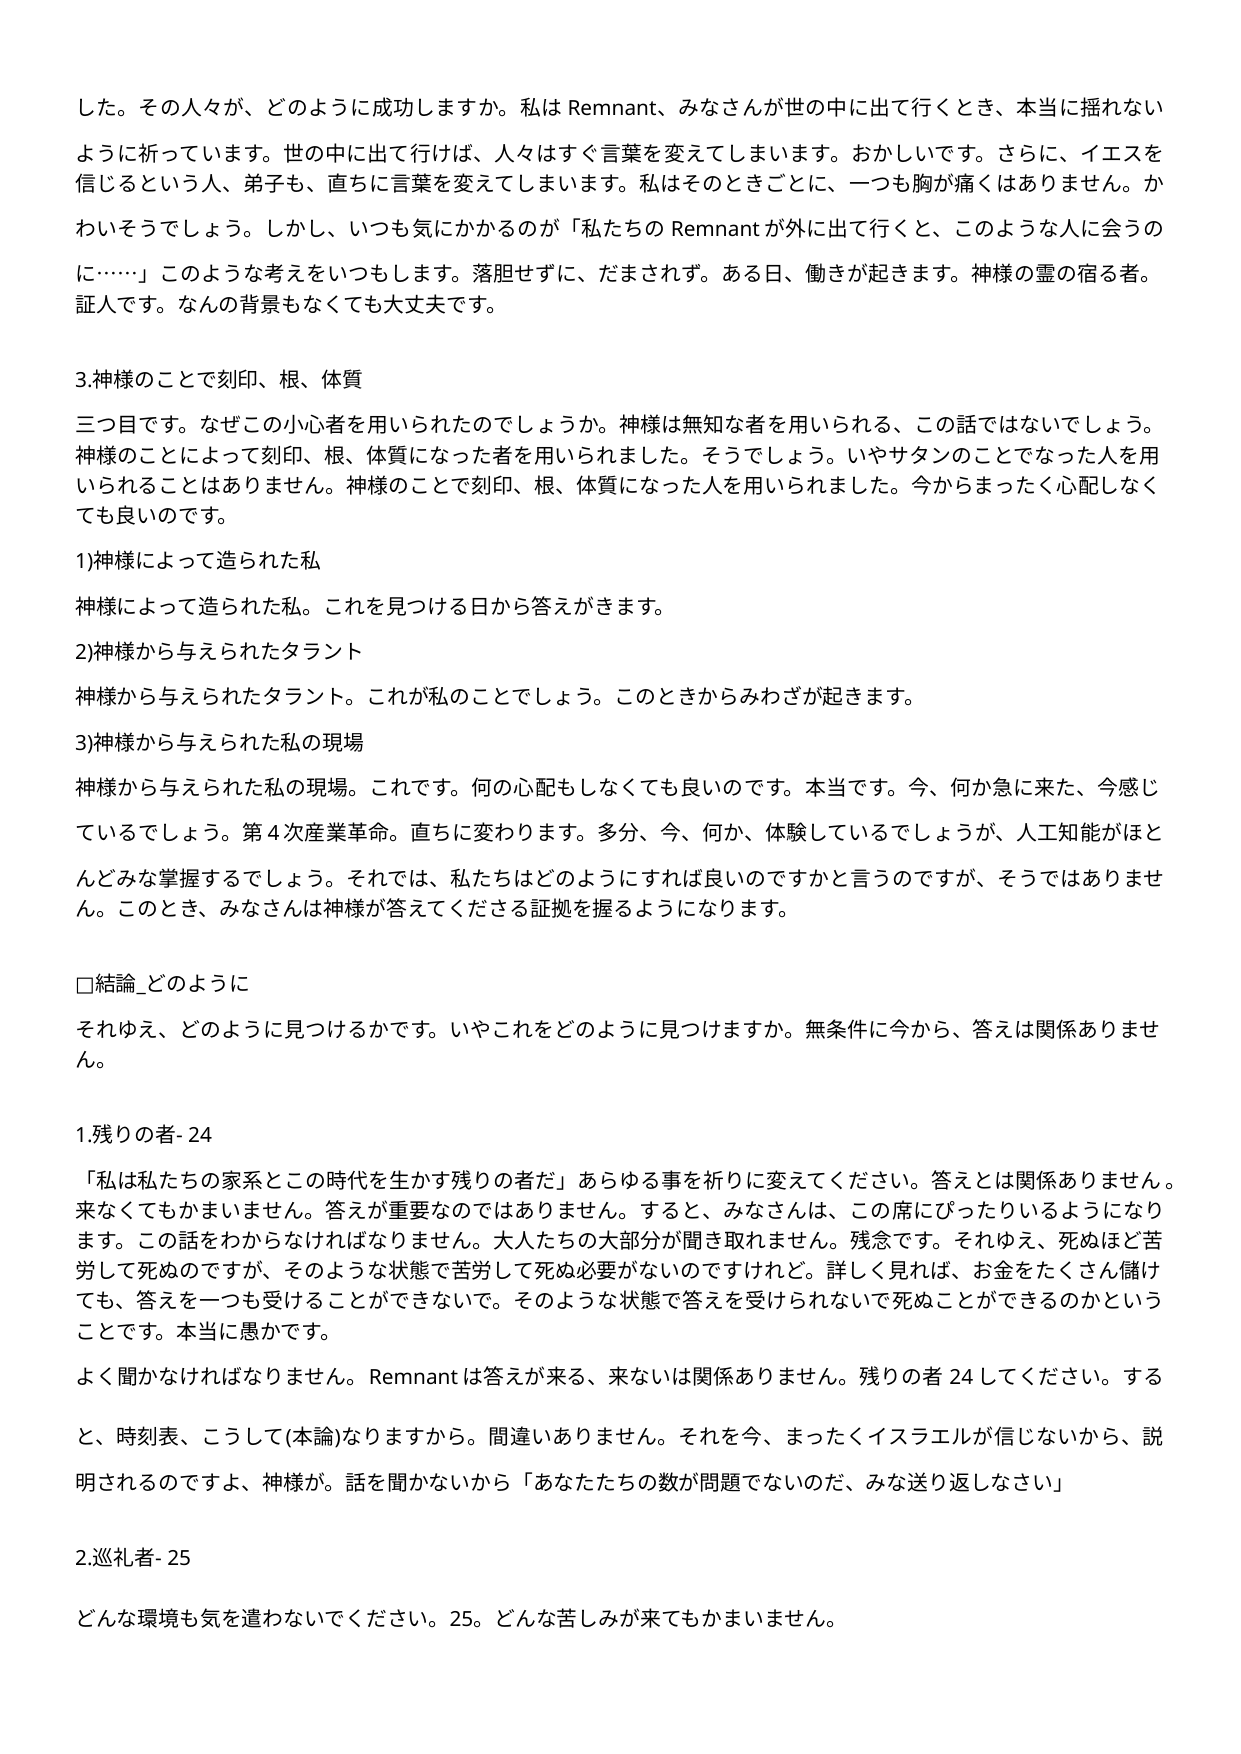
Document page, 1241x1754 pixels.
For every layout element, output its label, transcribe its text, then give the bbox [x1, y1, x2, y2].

text 三つ目です。なぜこの小心者を用いられたのでしょうか。神様は無知な者を用いられる、この話ではないでしょう。神様のことによって刻印、根、体質になった者を用いられました。そうでしょう。いやサタンのことでなった人を用いられることはありません。神様のことで刻印、根、体質になった人を用いられました。今からまったく心配しなくても良いのです。 [75, 409, 1165, 529]
text 神様から与えられた私の現場。これです。何の心配もしなくても良いのです。本当です。今、何か急に来た、今感じているでしょう。第4次産業革命。直ちに変わります。多分、今、何か、体験しているでしょうが、人工知能がほとんどみな掌握するでしょう。それでは、私たちはどのようにすれば良いのですかと言うのですが、そうではありません。このとき、みなさんは神様が答えてくださる証拠を握るようになります。 [75, 771, 1165, 922]
text □結論_どのように [75, 952, 1165, 1013]
text それゆえ、どのように見つけるかです。いやこれをどのように見つけますか。無条件に今から、答えは関係ありません。 [75, 1013, 1165, 1073]
text 2.巡礼者- 25 [75, 1526, 1165, 1587]
text 「私は私たちの家系とこの時代を生かす残りの者だ」あらゆる事を祈りに変えてください。答えとは関係ありません。来なくてもかまいません。答えが重要なのではありません。すると、みなさんは、この席にぴったりいるようになります。この話をわからなければなりません。大人たちの大部分が聞き取れません。残念です。それゆえ、死ぬほど苦労して死ぬのですが、そのような状態で苦労して死ぬ必要がないのですけれど。詳しく見れば、お金をたくさん儲けても、答えを一つも受けることができないで。そのような状態で答えを受けられないで死ぬことができるのかということです。本当に愚かです。 [75, 1164, 1165, 1345]
text 神様から与えられたタラント。これが私のことでしょう。このときからみわざが起きます。 [75, 681, 1165, 711]
text 3.神様のことで刻印、根、体質 [75, 348, 1165, 409]
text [75, 76, 1165, 318]
text 1.残りの者- 24 [75, 1103, 1165, 1164]
text 神様によって造られた私。これを見つける日から答えがきます。 [75, 590, 1165, 620]
text よく聞かなければなりません。Remnantは答えが来る、来ないは関係ありません。残りの者24してください。すると、時刻表、こうして(本論)なりますから。間違いありません。それを今、まったくイスラエルが信じないから、説明されるのですよ、神様が。話を聞かないから「あなたたちの数が問題でないのだ、みな送り返しなさい」 [75, 1345, 1165, 1496]
text 3)神様から与えられた私の現場 [75, 711, 1165, 771]
text 2)神様から与えられたタラント [75, 620, 1165, 681]
text どんな環境も気を遣わないでください。25。どんな苦しみが来てもかまいません。 [75, 1587, 1165, 1647]
text 1)神様によって造られた私 [75, 529, 1165, 590]
